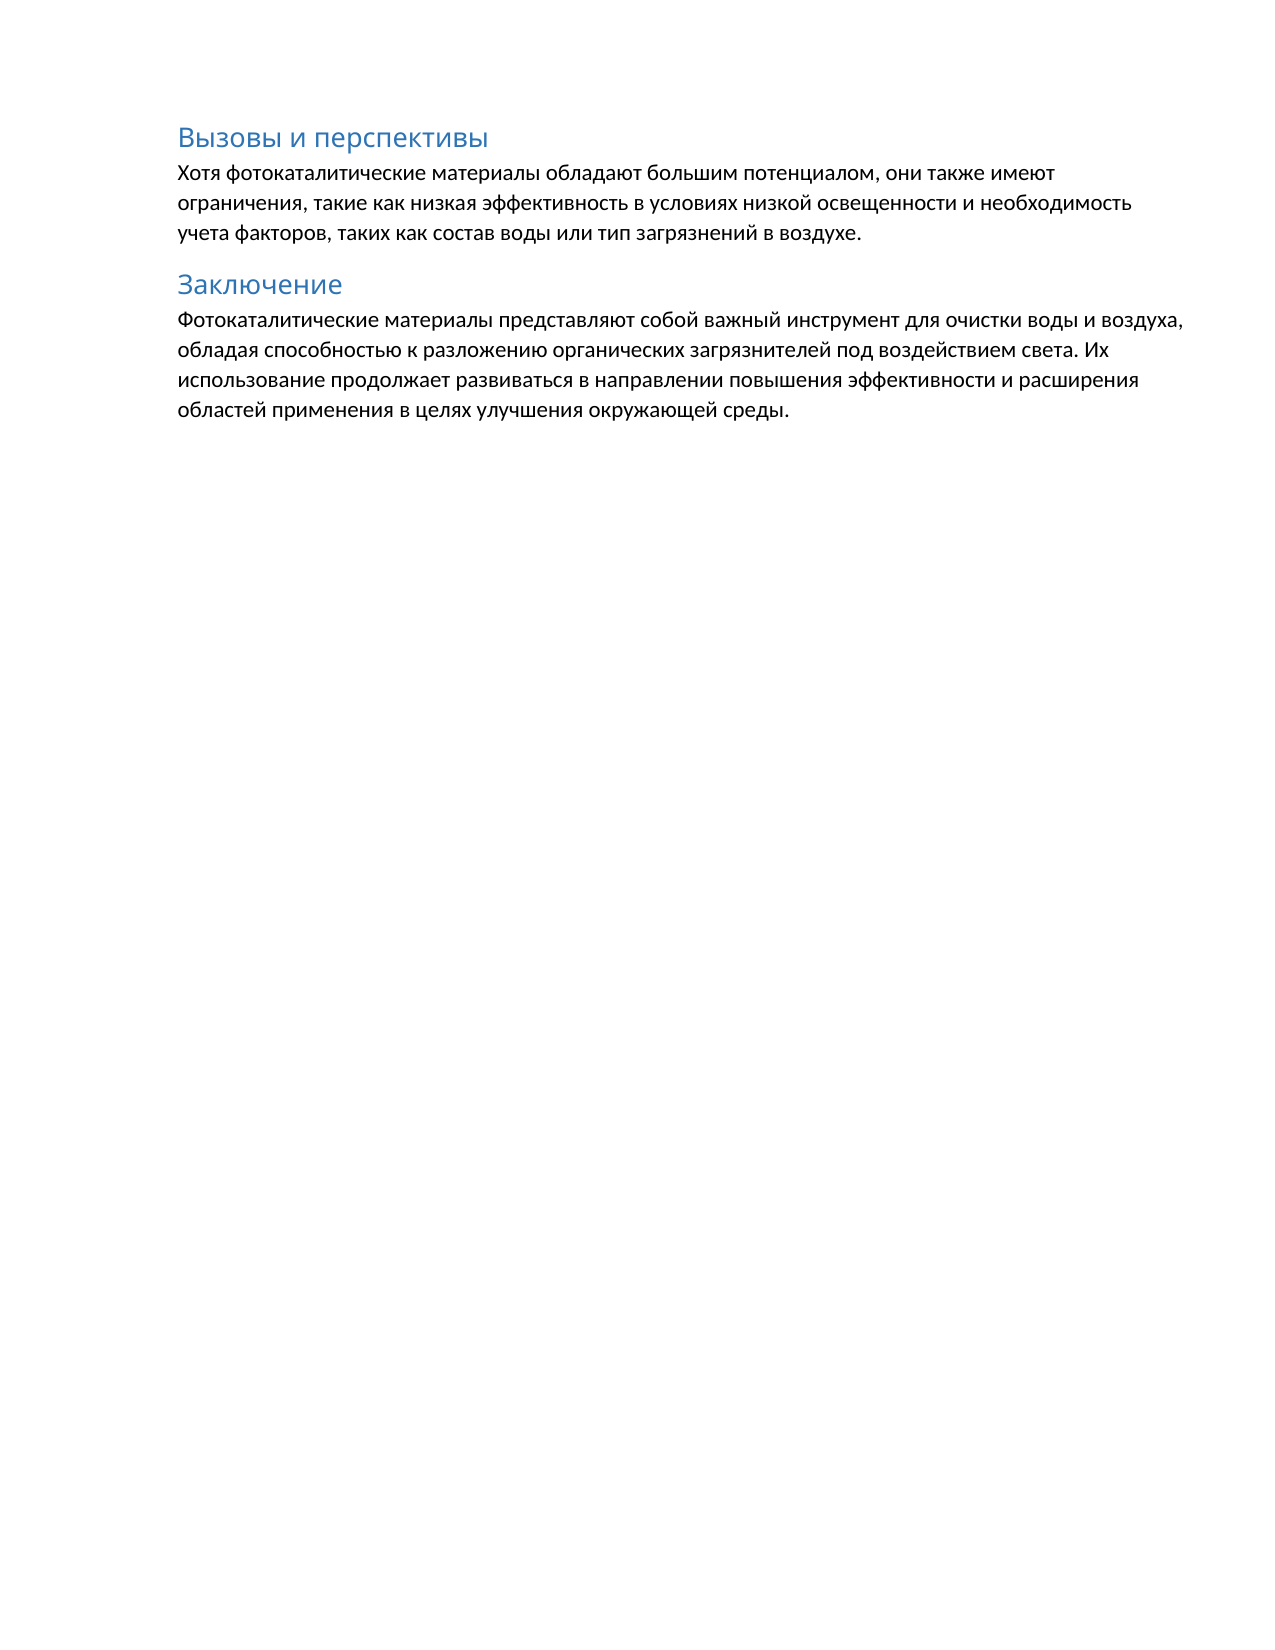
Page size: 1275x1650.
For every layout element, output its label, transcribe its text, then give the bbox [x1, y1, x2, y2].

text Хотя фотокаталитические материалы обладают большим потенциалом, они также имеют ограничения, такие как низкая эффективность в условиях низкой освещенности и необходимость учета факторов, таких как состав воды или тип загрязнений в воздухе. [177, 158, 1186, 246]
subtitle Вызовы и перспективы [177, 118, 1186, 155]
text Фотокаталитические материалы представляют собой важный инструмент для очистки воды и воздуха, обладая способностью к разложению органических загрязнителей под воздействием света. Их использование продолжает развиваться в направлении повышения эффективности и расширения областей применения в целях улучшения окружающей среды. [177, 305, 1186, 424]
subtitle Заключение [177, 265, 1186, 302]
